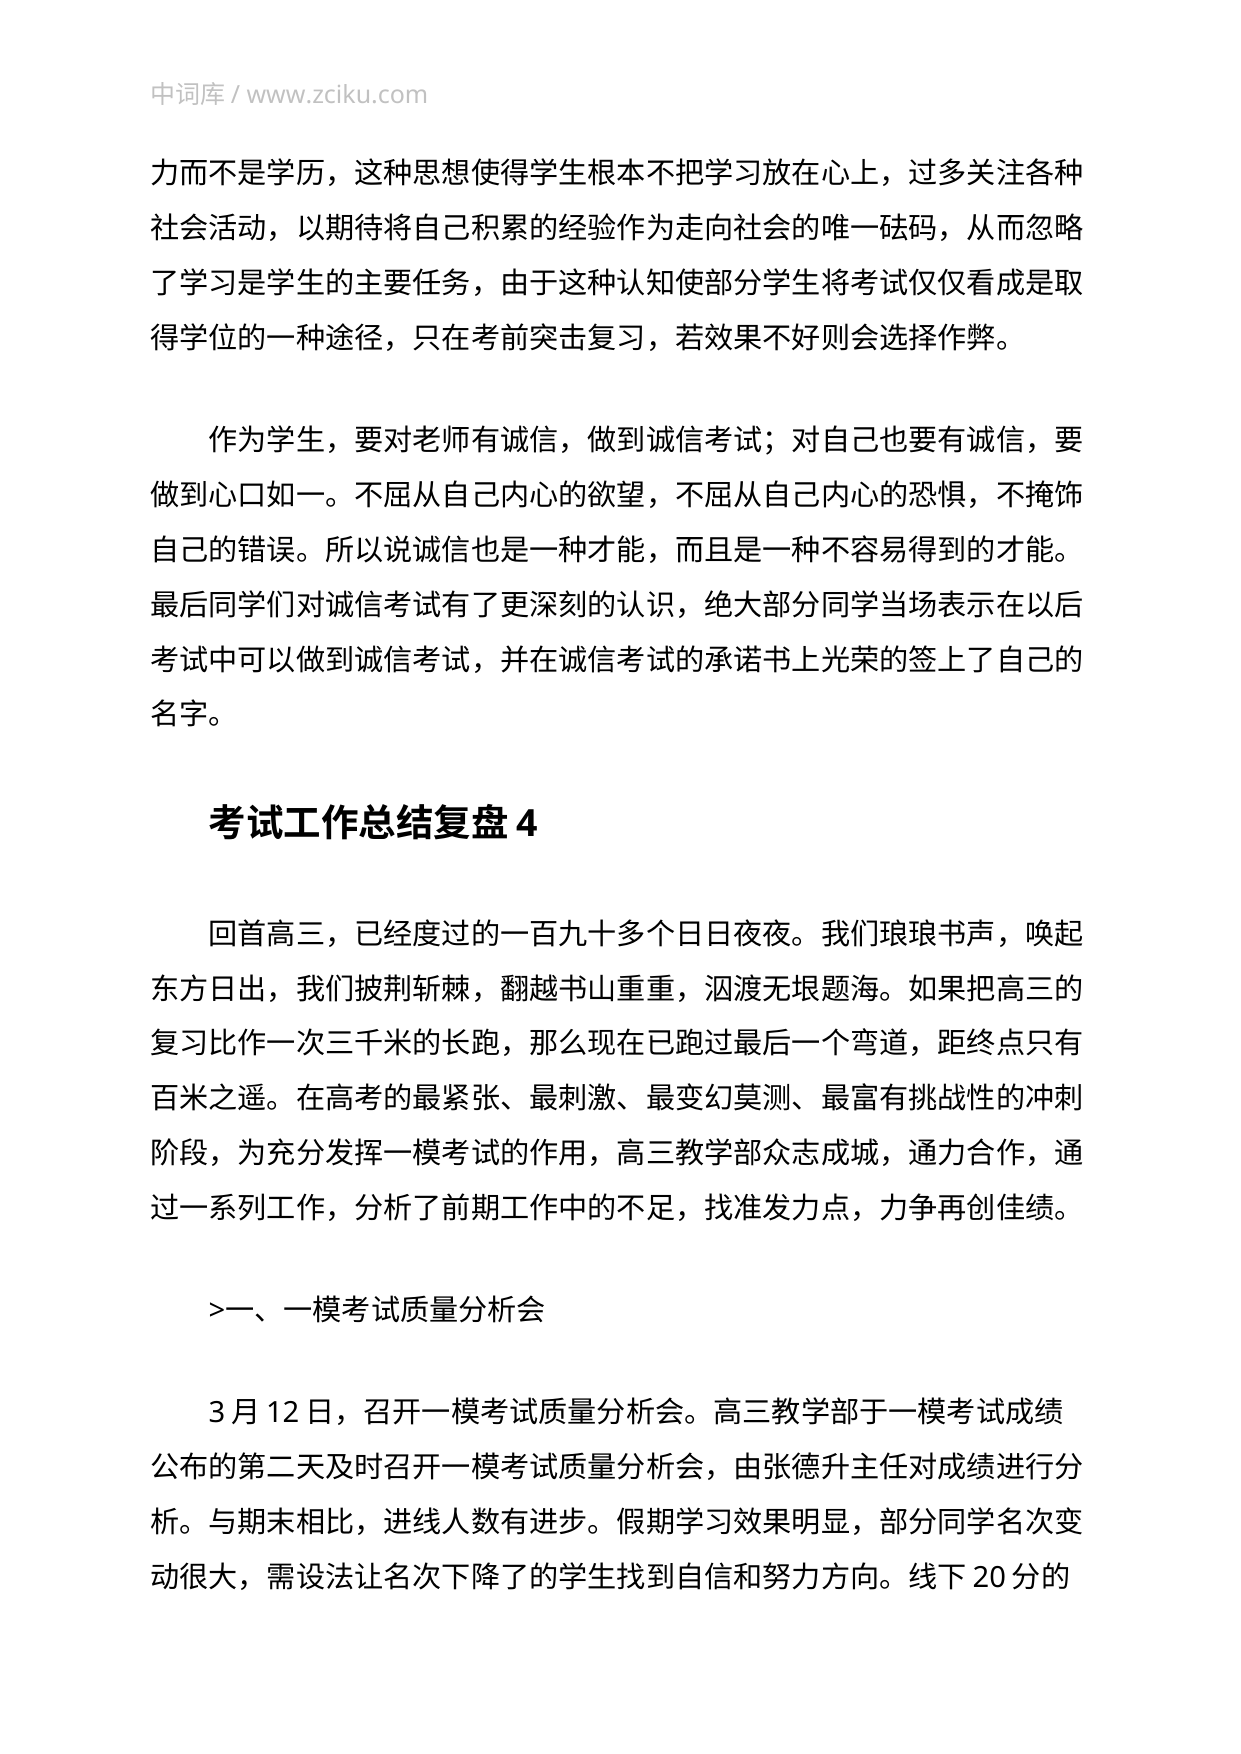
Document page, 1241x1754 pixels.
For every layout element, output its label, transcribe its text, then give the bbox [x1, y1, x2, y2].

text 作为学生，要对老师有诚信，做到诚信考试；对自己也要有诚信，要做到心口如一。不屈从自己内心的欲望，不屈从自己内心的恐惧，不掩饰自己的错误。所以说诚信也是一种才能，而且是一种不容易得到的才能。最后同学们对诚信考试有了更深刻的认识，绝大部分同学当场表示在以后考试中可以做到诚信考试，并在诚信考试的承诺书上光荣的签上了自己的名字。 [150, 416, 1090, 733]
text 回首高三，已经度过的一百九十多个日日夜夜。我们琅琅书声，唤起东方日出，我们披荆斩棘，翻越书山重重，泅渡无垠题海。如果把高三的复习比作一次三千米的长跑，那么现在已跑过最后一个弯道，距终点只有百米之遥。在高考的最紧张、最刺激、最变幻莫测、最富有挑战性的冲刺阶段，为充分发挥一模考试的作用，高三教学部众志成城，通力合作，通过一系列工作，分析了前期工作中的不足，找准发力点，力争再创佳绩。 [150, 910, 1090, 1227]
text 考试工作总结复盘4 [150, 793, 1090, 847]
text >一、一模考试质量分析会 [150, 1287, 1090, 1329]
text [150, 1388, 1090, 1596]
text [150, 150, 1090, 357]
